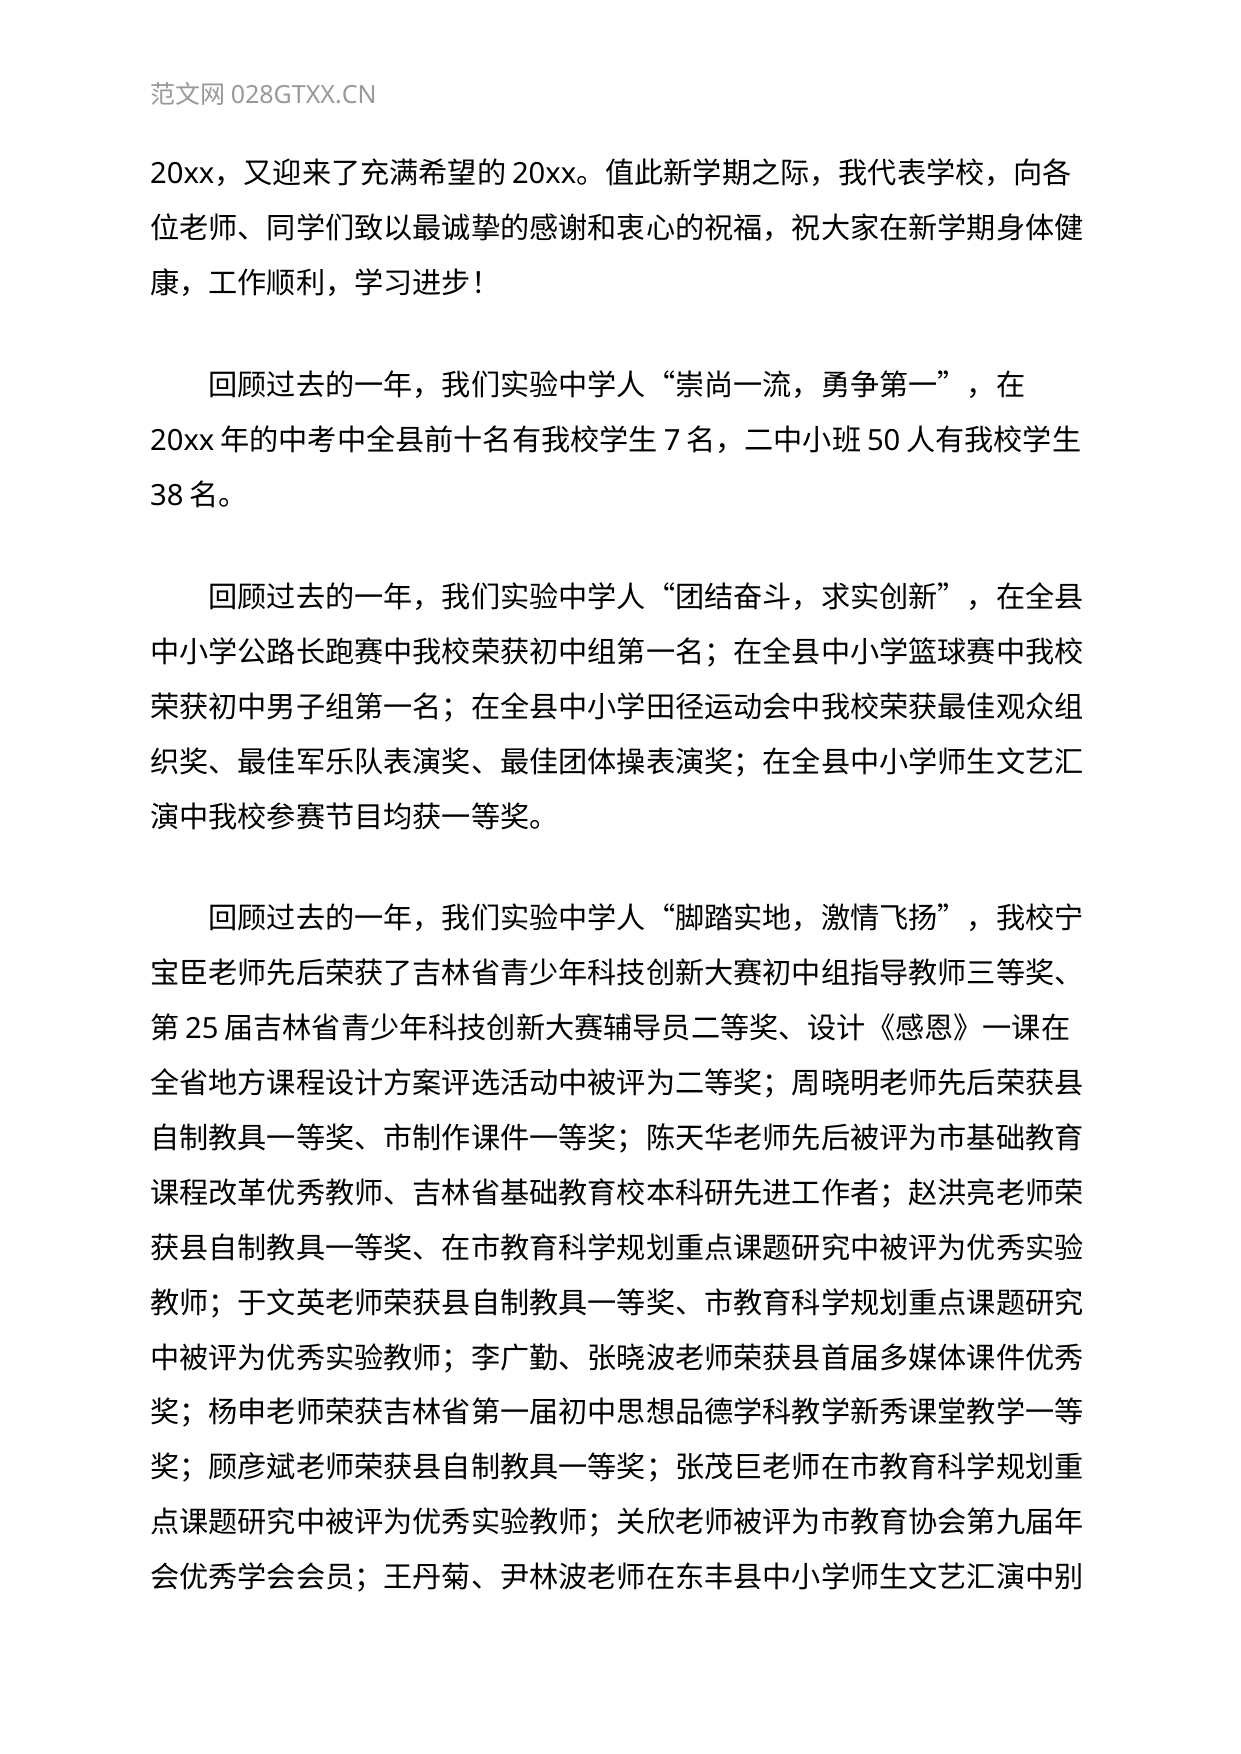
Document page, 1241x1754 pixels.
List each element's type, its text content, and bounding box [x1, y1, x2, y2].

text 回顾过去的一年，我们实验中学人“崇尚一流，勇争第一”，在20xx年的中考中全县前十名有我校学生7名，二中小班50人有我校学生38名。 [150, 362, 1090, 514]
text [150, 150, 1090, 302]
text 回顾过去的一年，我们实验中学人“团结奋斗，求实创新”，在全县中小学公路长跑赛中我校荣获初中组第一名；在全县中小学篮球赛中我校荣获初中男子组第一名；在全县中小学田径运动会中我校荣获最佳观众组织奖、最佳军乐队表演奖、最佳团体操表演奖；在全县中小学师生文艺汇演中我校参赛节目均获一等奖。 [150, 573, 1090, 835]
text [150, 895, 1090, 1596]
